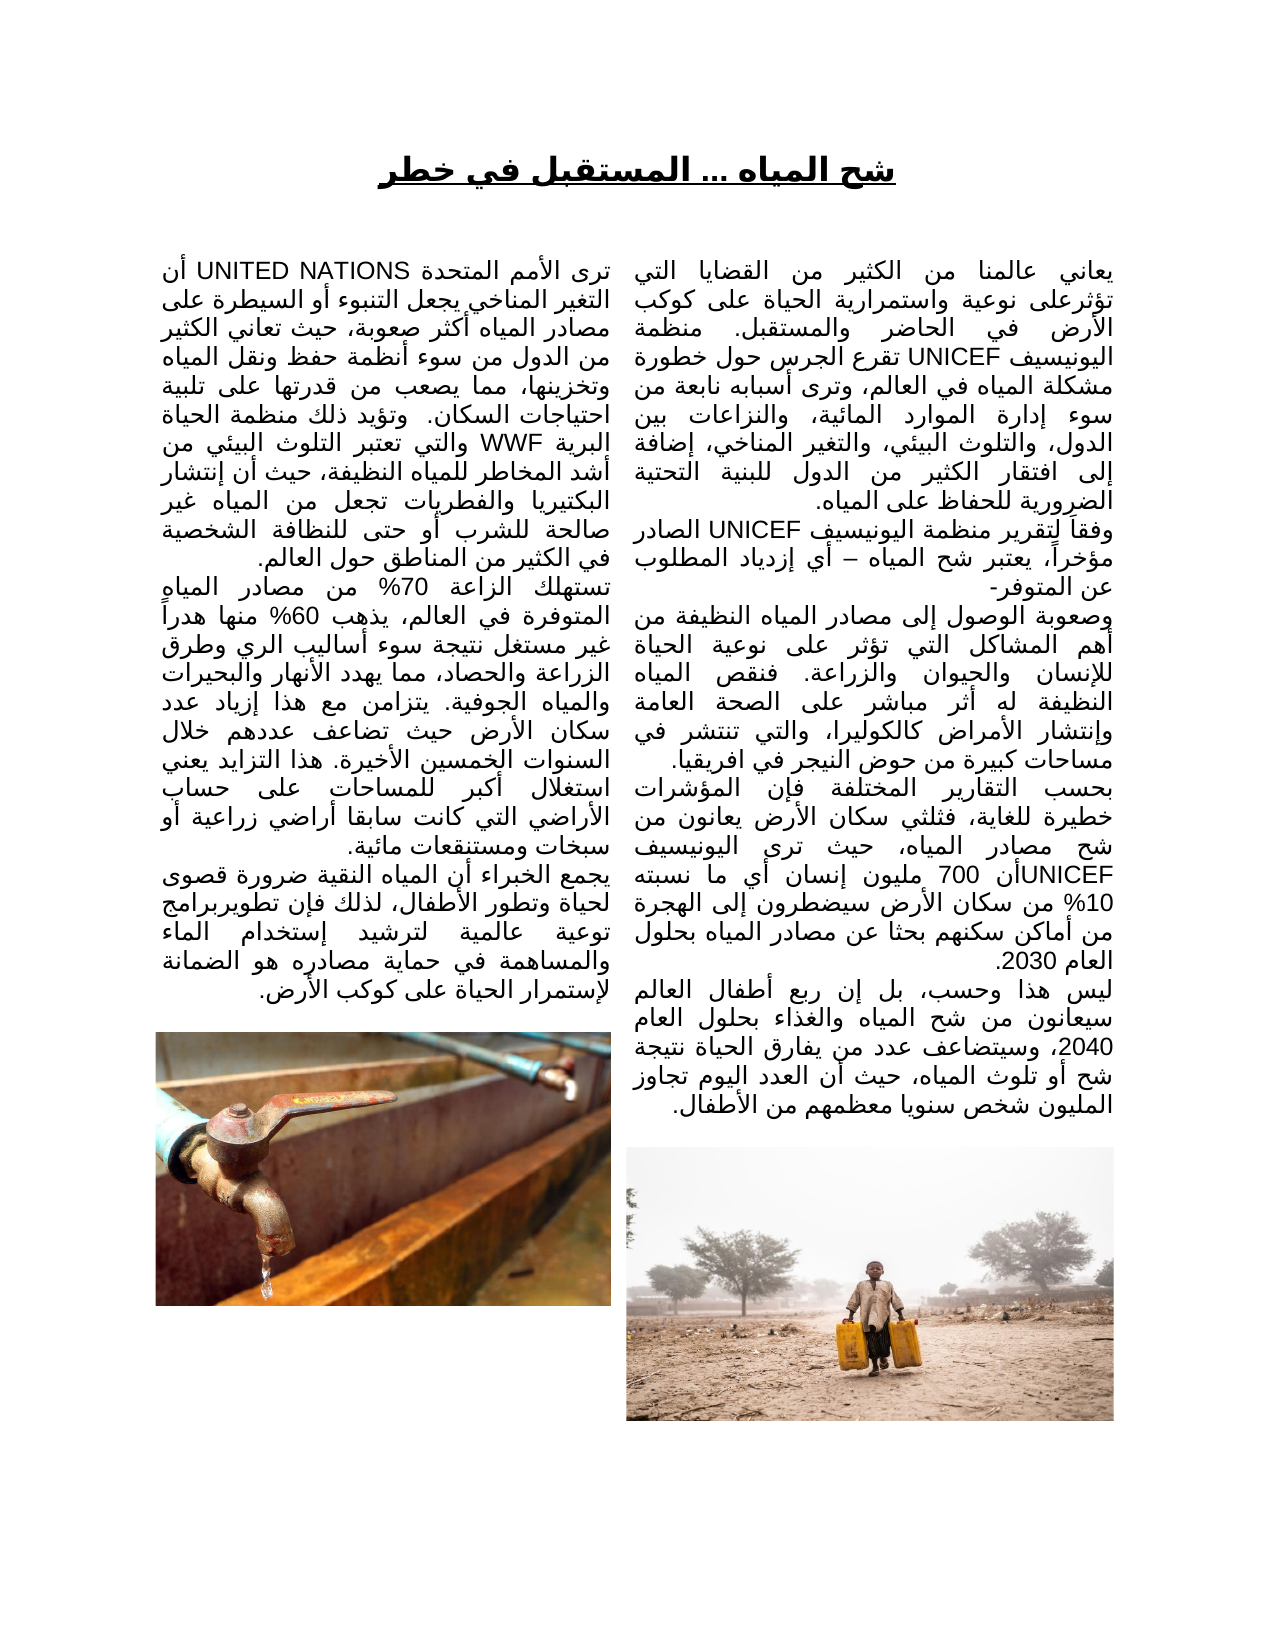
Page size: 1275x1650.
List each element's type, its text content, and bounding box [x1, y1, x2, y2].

picture [626, 1147, 1114, 1421]
table_header يعاني عالمنا من الكثير من القضايا التي تؤثرعلى نوعية واستمرارية الحياة على كوكب الأرض في الحاضر والمستقبل. منظمة اليونيسيف UNICEF تقرع الجرس حول خطورة مشكلة المياه في العالم، وترى أسبابه نابعة من سوء إدارة الموارد المائية، والنزاعات بين الدول، والتلوث البيئي، والتغير المناخي، إضافة إلى افتقار الكثير من الدول للبنية التحتية الضرورية للحفاظ على المياه. وفقاَ لتقرير منظمة اليونيسيف UNICEF الصادر مؤخراً، يعتبر شح المياه – أي إزدياد المطلوب عن المتوفر- وصعوبة الوصول إلى مصادر المياه النظيفة من أهم المشاكل التي تؤثر على نوعية الحياة للإنسان والحيوان والزراعة. فنقص المياه النظيفة له أثر مباشر على الصحة العامة وإنتشار الأمراض كالكوليرا، والتي تنتشر في مساحات كبيرة من حوض النيجر في افريقيا. بحسب التقارير المختلفة فإن المؤشرات خطيرة للغاية، فثلثي سكان الأرض يعانون من شح مصادر المياه، حيث ترى اليونيسيف UNICEFأن 700 مليون إنسان أي ما نسبته 10% من سكان الأرض سيضطرون إلى الهجرة من أماكن سكنهم بحثا عن مصادر المياه بحلول العام 2030. ليس هذا وحسب، بل إن ربع أطفال العالم سيعانون من شح المياه والغذاء بحلول العام 2040، وسيتضاعف عدد من يفارق الحياة نتيجة شح أو تلوث المياه، حيث أن العدد اليوم تجاوز المليون شخص سنويا معظمهم من الأطفال. [622, 256, 1125, 1420]
table_header ترى الأمم المتحدة UNITED NATIONS أن التغير المناخي يجعل التنبوء أو السيطرة على مصادر المياه أكثر صعوبة، حيث تعاني الكثير من الدول من سوء أنظمة حفظ ونقل المياه وتخزينها، مما يصعب من قدرتها على تلبية احتياجات السكان. وتؤيد ذلك منظمة الحياة البرية WWF والتي تعتبر التلوث البيئي من أشد المخاطر للمياه النظيفة، حيث أن إنتشار البكتيريا والفطريات تجعل من المياه غير صالحة للشرب أو حتى للنظافة الشخصية في الكثير من المناطق حول العالم. تستهلك الزاعة 70% من مصادر المياه المتوفرة في العالم، يذهب 60% منها هدراً غير مستغل نتيجة سوء أساليب الري وطرق الزراعة والحصاد، مما يهدد الأنهار والبحيرات والمياه الجوفية. يتزامن مع هذا إزياد عدد سكان الأرض حيث تضاعف عددهم خلال السنوات الخمسين الأخيرة. هذا التزايد يعني استغلال أكبر للمساحات على حساب الأراضي التي كانت سابقا أراضي زراعية أو سبخات ومستنقعات مائية. يجمع الخبراء أن المياه النقية ضرورة قصوى لحياة وتطور الأطفال، لذلك فإن تطويربرامج توعية عالمية لترشيد إستخدام الماء والمساهمة في حماية مصادره هو الضمانة لإستمرار الحياة على كوكب الأرض. [150, 256, 622, 1420]
picture [155, 1032, 611, 1306]
text شح المياه ... المستقبل في خطر [150, 150, 1125, 188]
